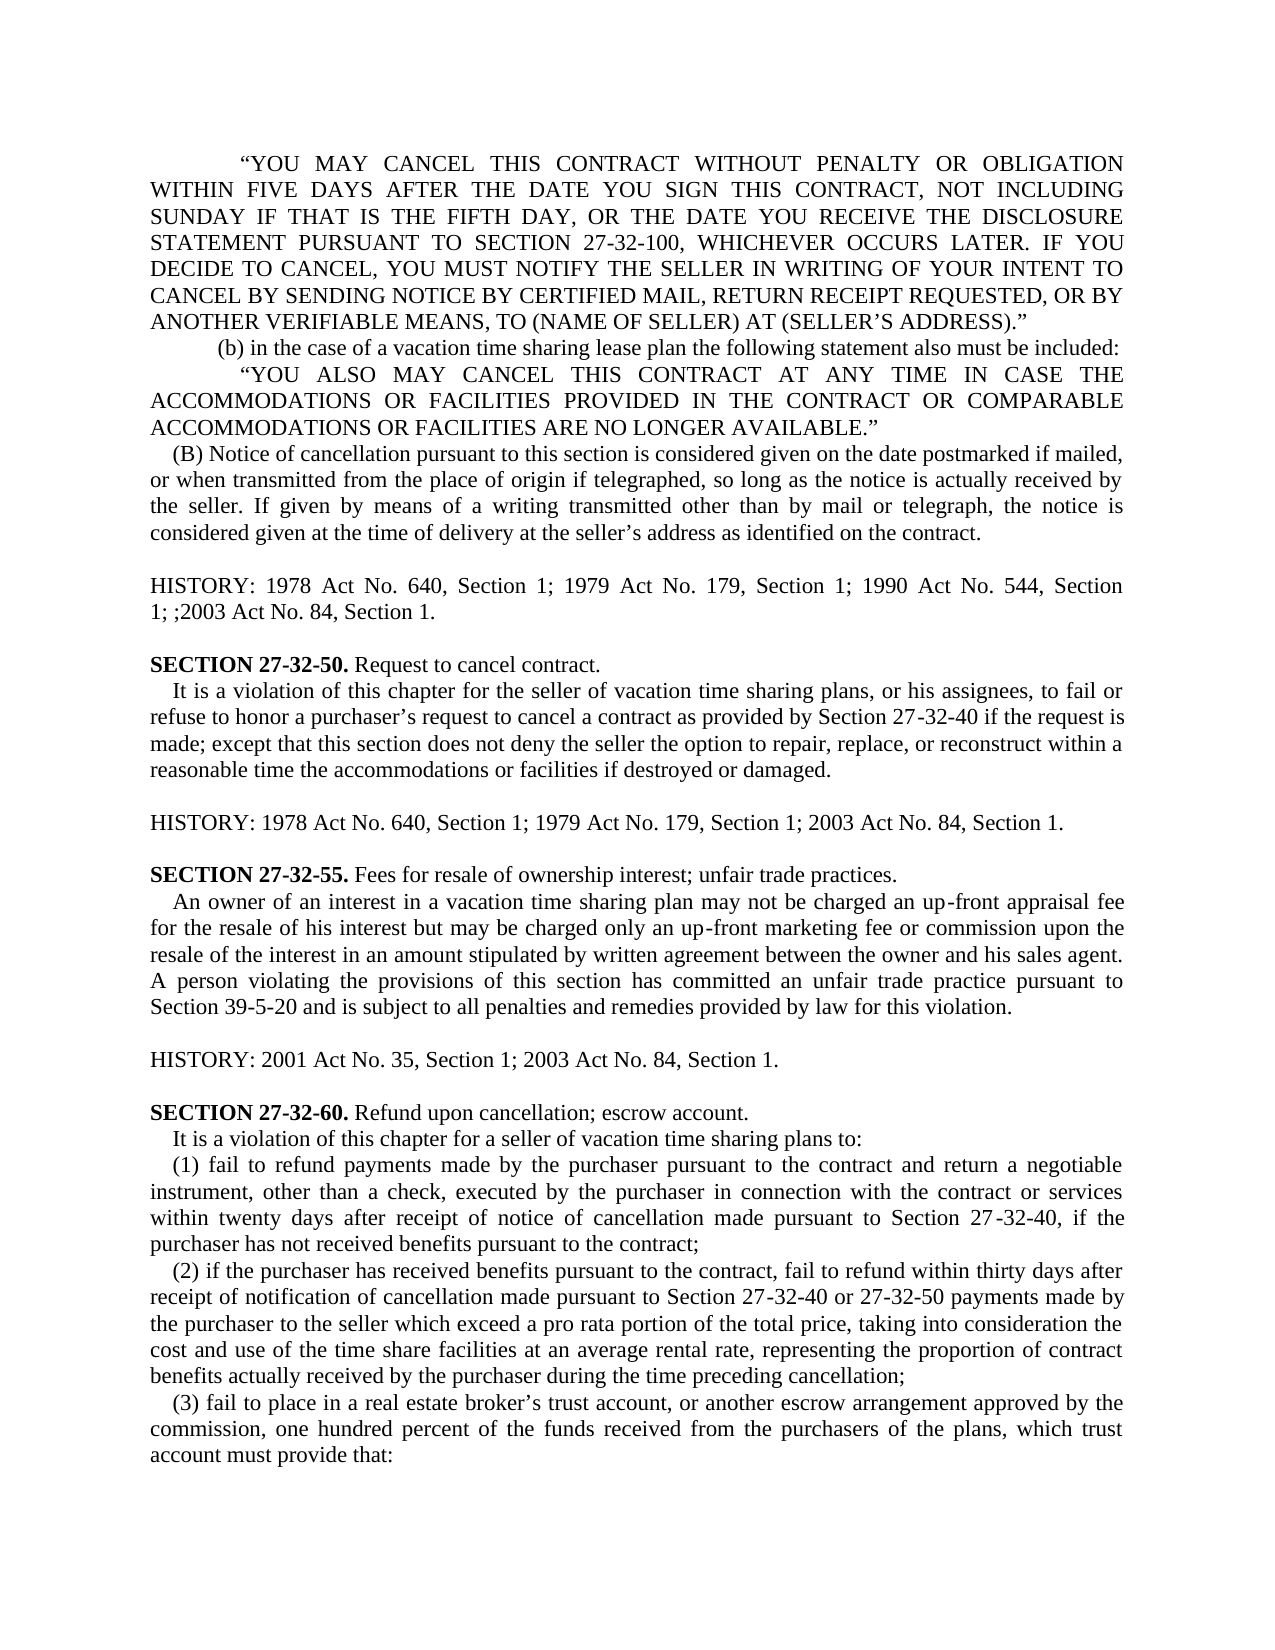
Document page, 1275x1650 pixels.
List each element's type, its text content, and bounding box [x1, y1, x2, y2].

text (B) Notice of cancellation pursuant to this section is considered given on the date postmarked if mailed, or when transmitted from the place of origin if telegraphed, so long as the notice is actually received by the seller. If given by means of a writing transmitted other than by mail or telegraph, the notice is considered given at the time of delivery at the seller’s address as identified on the contract. [150, 440, 1125, 545]
text An owner of an interest in a vacation time sharing plan may not be charged an up-front appraisal fee for the resale of his interest but may be charged only an up-front marketing fee or commission upon the resale of the interest in an amount stipulated by written agreement between the owner and his sales agent. A person violating the provisions of this section has committed an unfair trade practice pursuant to Section 39-5-20 and is subject to all penalties and remedies provided by law for this violation. [150, 888, 1125, 1020]
text SECTION 27-32-60. Refund upon cancellation; escrow account. [150, 1099, 1125, 1125]
text HISTORY: 1978 Act No. 640, Section 1; 1979 Act No. 179, Section 1; 1990 Act No. 544, Section 1; ;2003 Act No. 84, Section 1. [150, 572, 1125, 624]
text SECTION 27-32-55. Fees for resale of ownership interest; unfair trade practices. [150, 862, 1125, 888]
text (3) fail to place in a real estate broker’s trust account, or another escrow arrangement approved by the commission, one hundred percent of the funds received from the purchasers of the plans, which trust account must provide that: [150, 1389, 1125, 1468]
text It is a violation of this chapter for the seller of vacation time sharing plans, or his assignees, to fail or refuse to honor a purchaser’s request to cancel a contract as provided by Section 27-32-40 if the request is made; except that this section does not deny the seller the option to repair, replace, or reconstruct within a reasonable time the accommodations or facilities if destroyed or damaged. [150, 677, 1125, 782]
text (b) in the case of a vacation time sharing lease plan the following statement also must be included: [150, 334, 1125, 361]
text “YOU ALSO MAY CANCEL THIS CONTRACT AT ANY TIME IN CASE THE ACCOMMODATIONS OR FACILITIES PROVIDED IN THE CONTRACT OR COMPARABLE ACCOMMODATIONS OR FACILITIES ARE NO LONGER AVAILABLE.” [150, 361, 1125, 440]
text “YOU MAY CANCEL THIS CONTRACT WITHOUT PENALTY OR OBLIGATION WITHIN FIVE DAYS AFTER THE DATE YOU SIGN THIS CONTRACT, NOT INCLUDING SUNDAY IF THAT IS THE FIFTH DAY, OR THE DATE YOU RECEIVE THE DISCLOSURE STATEMENT PURSUANT TO SECTION 27-32-100, WHICHEVER OCCURS LATER. IF YOU DECIDE TO CANCEL, YOU MUST NOTIFY THE SELLER IN WRITING OF YOUR INTENT TO CANCEL BY SENDING NOTICE BY CERTIFIED MAIL, RETURN RECEIPT REQUESTED, OR BY ANOTHER VERIFIABLE MEANS, TO (NAME OF SELLER) AT (SELLER’S ADDRESS).” [150, 150, 1125, 334]
text SECTION 27-32-50. Request to cancel contract. [150, 651, 1125, 677]
text (2) if the purchaser has received benefits pursuant to the contract, fail to refund within thirty days after receipt of notification of cancellation made pursuant to Section 27-32-40 or 27-32-50 payments made by the purchaser to the seller which exceed a pro rata portion of the total price, taking into consideration the cost and use of the time share facilities at an average rental rate, representing the proportion of contract benefits actually received by the purchaser during the time preceding cancellation; [150, 1257, 1125, 1389]
text HISTORY: 2001 Act No. 35, Section 1; 2003 Act No. 84, Section 1. [150, 1046, 1125, 1072]
text (1) fail to refund payments made by the purchaser pursuant to the contract and return a negotiable instrument, other than a check, executed by the purchaser in connection with the contract or services within twenty days after receipt of notice of cancellation made pursuant to Section 27-32-40, if the purchaser has not received benefits pursuant to the contract; [150, 1151, 1125, 1257]
text HISTORY: 1978 Act No. 640, Section 1; 1979 Act No. 179, Section 1; 2003 Act No. 84, Section 1. [150, 809, 1125, 835]
text It is a violation of this chapter for a seller of vacation time sharing plans to: [150, 1125, 1125, 1151]
